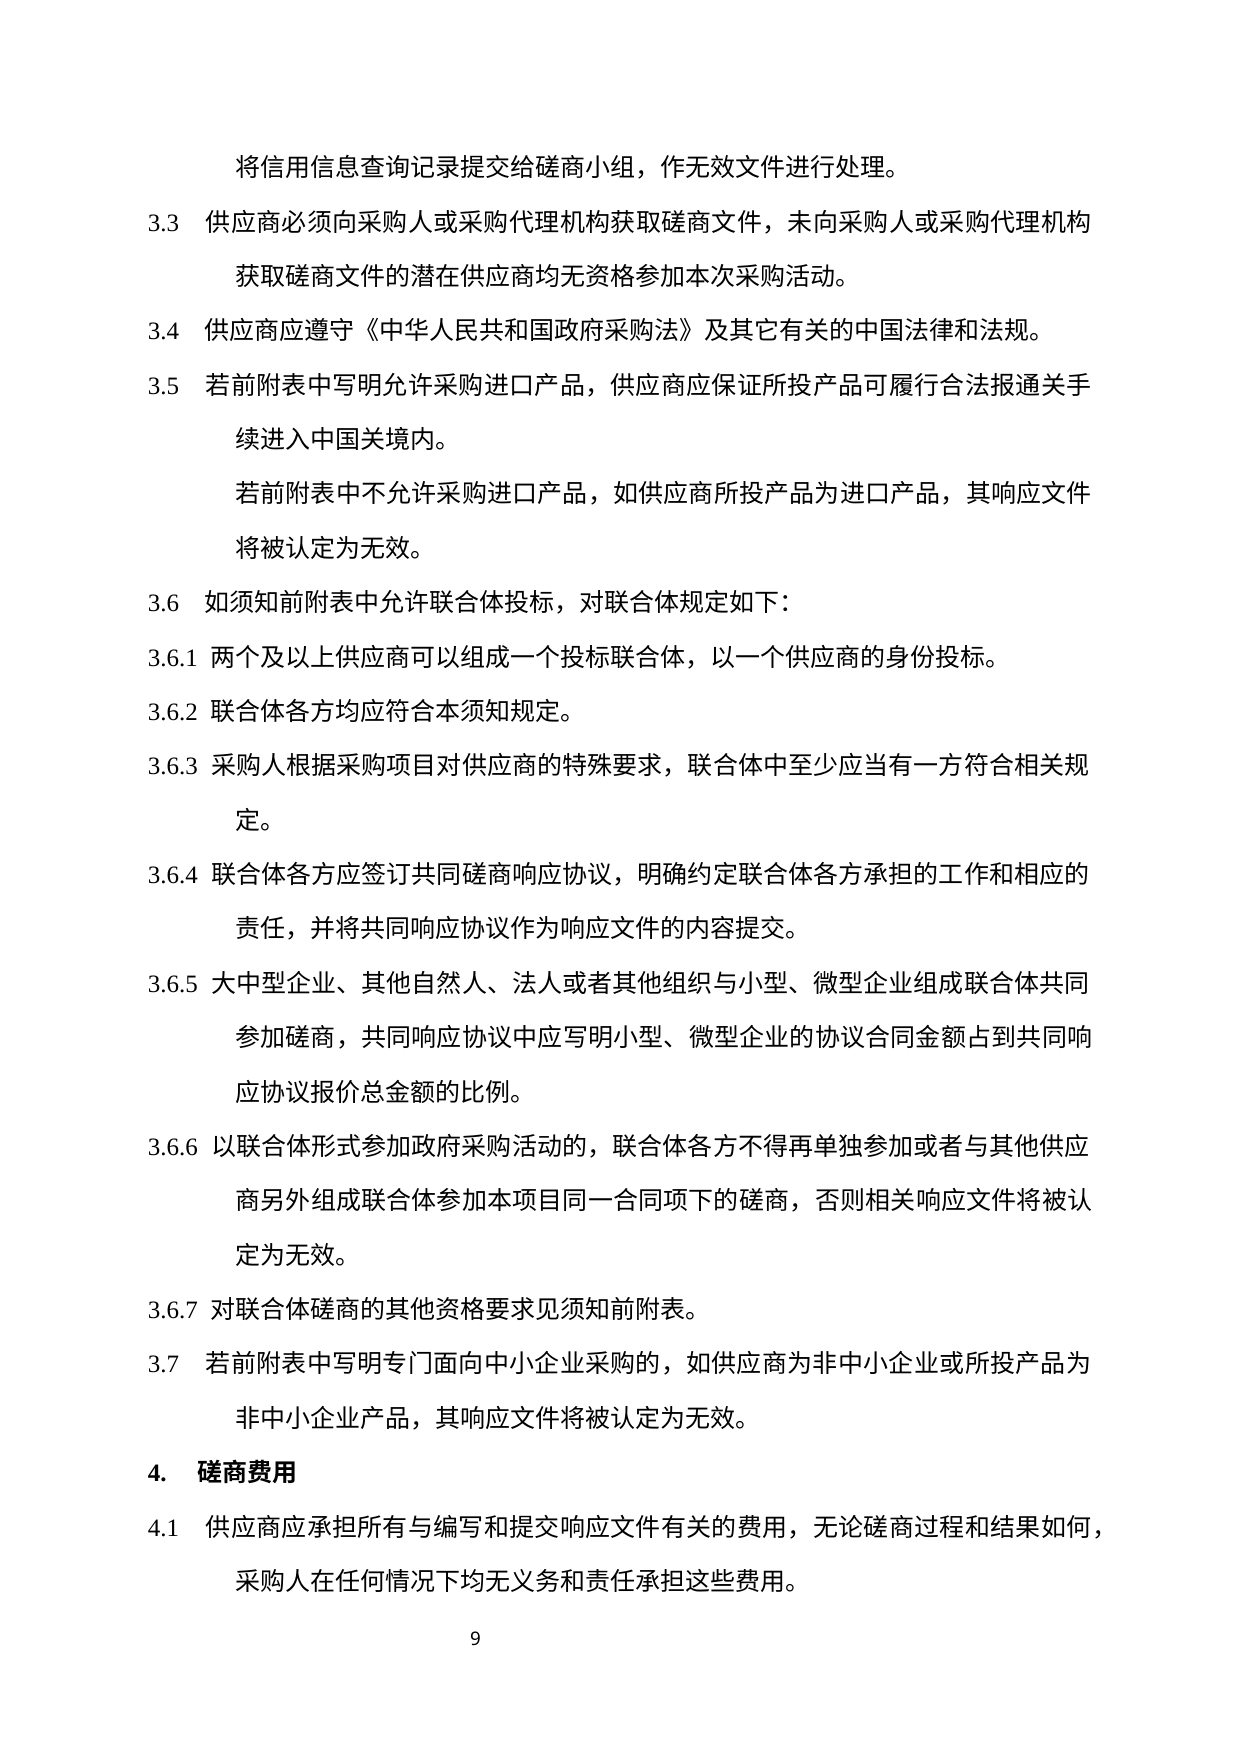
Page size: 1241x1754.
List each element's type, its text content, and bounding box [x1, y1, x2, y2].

text 3.6 如须知前附表中允许联合体投标，对联合体规定如下： [148, 583, 1092, 619]
text 3.3 供应商必须向采购人或采购代理机构获取磋商文件，未向采购人或采购代理机构获取磋商文件的潜在供应商均无资格参加本次采购活动。 [148, 202, 1092, 293]
text 3.7 若前附表中写明专门面向中小企业采购的，如供应商为非中小企业或所投产品为非中小企业产品，其响应文件将被认定为无效。 [148, 1344, 1092, 1434]
text 3.6.4 联合体各方应签订共同磋商响应协议，明确约定联合体各方承担的工作和相应的责任，并将共同响应协议作为响应文件的内容提交。 [148, 854, 1092, 945]
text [148, 148, 1092, 184]
subtitle 4. 磋商费用 [148, 1453, 1092, 1489]
text 4.1 供应商应承担所有与编写和提交响应文件有关的费用，无论磋商过程和结果如何，采购人在任何情况下均无义务和责任承担这些费用。 [148, 1507, 1092, 1598]
text 若前附表中不允许采购进口产品，如供应商所投产品为进口产品，其响应文件将被认定为无效。 [235, 474, 1092, 564]
text 3.6.6 以联合体形式参加政府采购活动的，联合体各方不得再单独参加或者与其他供应商另外组成联合体参加本项目同一合同项下的磋商，否则相关响应文件将被认定为无效。 [148, 1126, 1092, 1271]
text 3.6.5 大中型企业、其他自然人、法人或者其他组织与小型、微型企业组成联合体共同参加磋商，共同响应协议中应写明小型、微型企业的协议合同金额占到共同响应协议报价总金额的比例。 [148, 963, 1092, 1108]
text 3.6.1 两个及以上供应商可以组成一个投标联合体，以一个供应商的身份投标。 [148, 637, 1092, 673]
text 3.6.7 对联合体磋商的其他资格要求见须知前附表。 [148, 1289, 1092, 1326]
text 3.5 若前附表中写明允许采购进口产品，供应商应保证所投产品可履行合法报通关手续进入中国关境内。 [148, 365, 1092, 456]
text 3.6.2 联合体各方均应符合本须知规定。 [148, 691, 1092, 728]
text 3.6.3 采购人根据采购项目对供应商的特殊要求，联合体中至少应当有一方符合相关规定。 [148, 746, 1092, 836]
text 3.4 供应商应遵守《中华人民共和国政府采购法》及其它有关的中国法律和法规。 [148, 311, 1092, 347]
